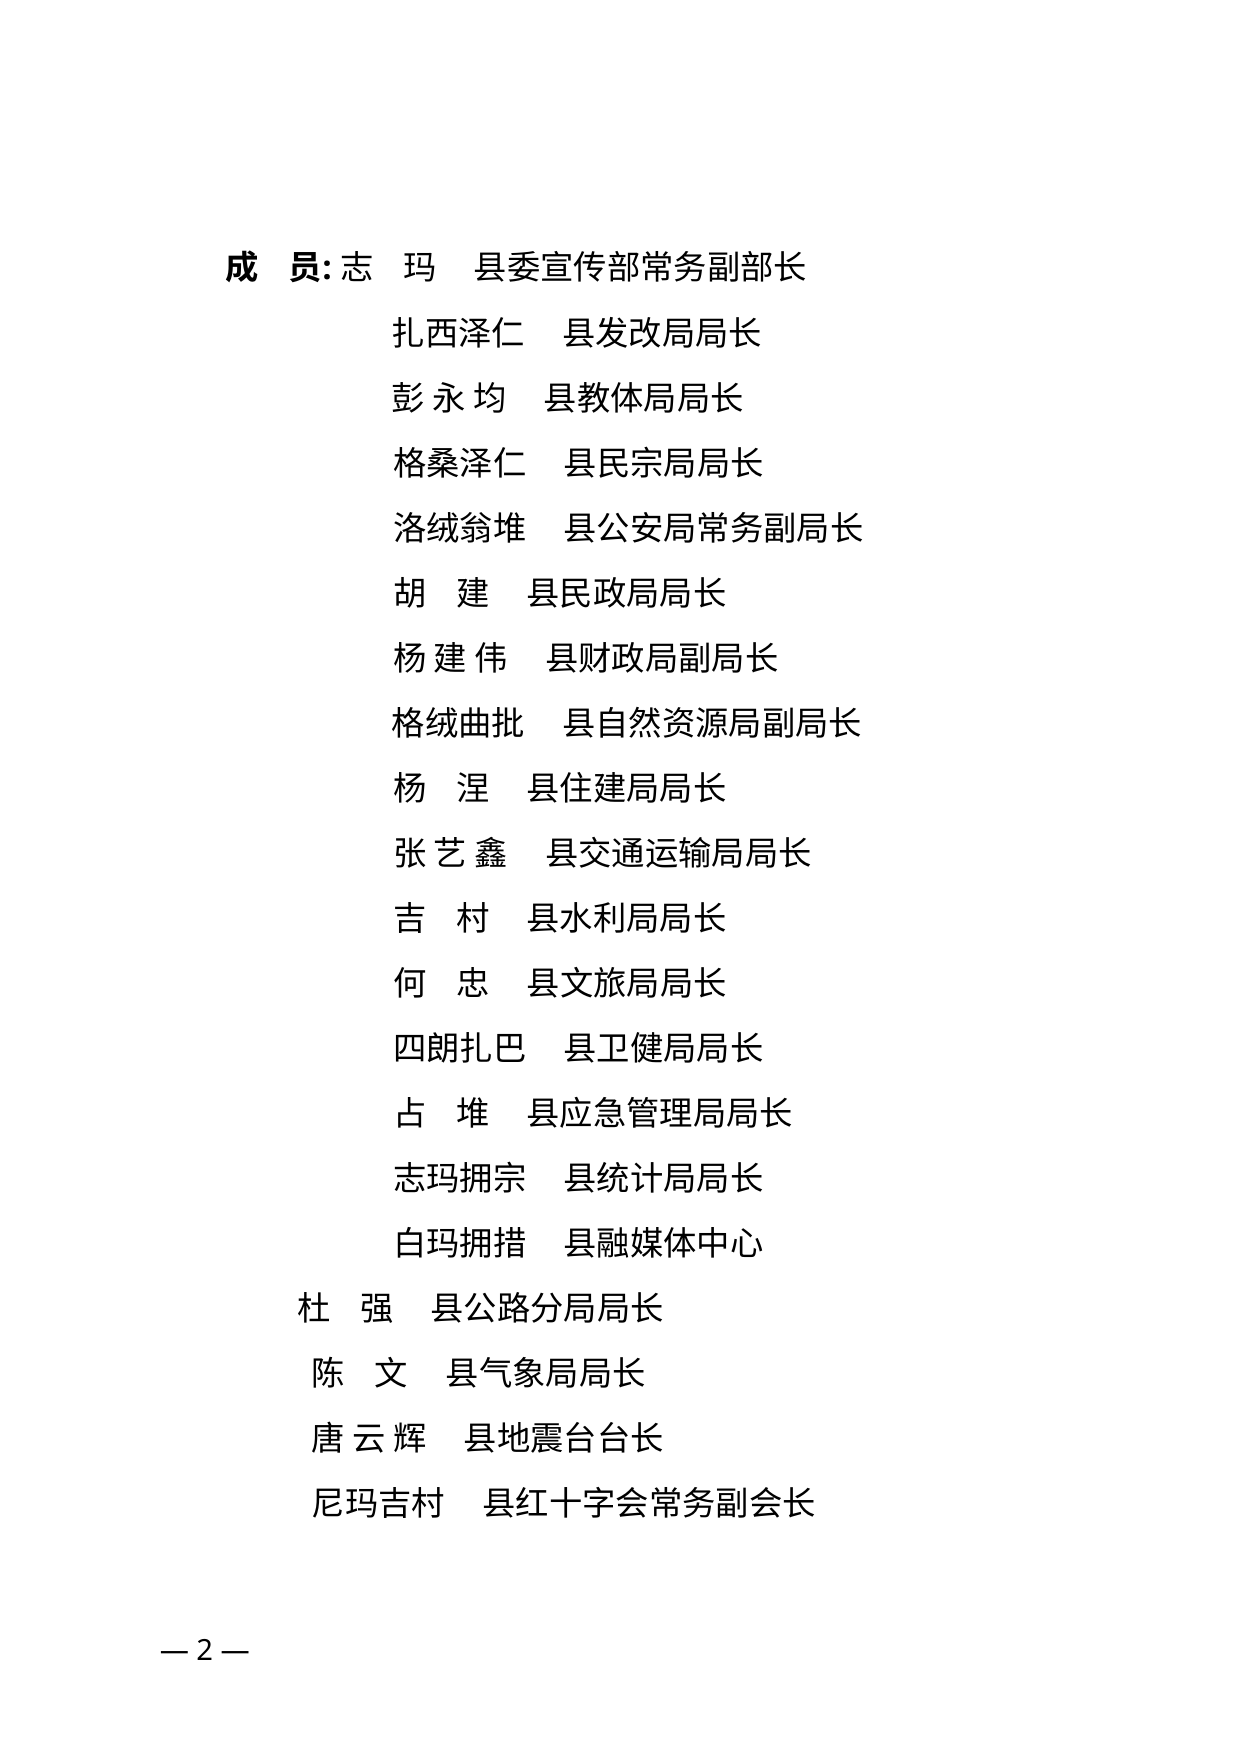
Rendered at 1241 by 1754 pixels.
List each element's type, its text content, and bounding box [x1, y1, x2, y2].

text 何 忠 县文旅局局长 [393, 948, 1064, 1013]
text 成 员: 志 玛 县委宣传部常务副部长 [159, 233, 1064, 298]
text 陈 文 县气象局局长 [159, 1338, 1064, 1403]
text 胡 建 县民政局局长 [159, 558, 1064, 623]
text 格绒曲批 县自然资源局副局长 [159, 688, 1064, 753]
text 杨 涅 县住建局局长 [159, 753, 1064, 818]
text 四朗扎巴 县卫健局局长 [393, 1013, 1064, 1078]
text 杜 强 县公路分局局长 [193, 1273, 1064, 1338]
text 彭 永 均 县教体局局长 [159, 363, 1064, 428]
text 张 艺 鑫 县交通运输局局长 [159, 818, 1064, 883]
text 尼玛吉村 县红十字会常务副会长 [159, 1468, 1064, 1533]
text 占 堆 县应急管理局局长 [159, 1078, 1064, 1143]
text 格桑泽仁 县民宗局局长 [159, 428, 1064, 493]
text 扎西泽仁 县发改局局长 [159, 298, 1064, 363]
text 杨 建 伟 县财政局副局长 [159, 623, 1064, 688]
text 白玛拥措 县融媒体中心 [393, 1208, 1064, 1273]
text 洛绒翁堆 县公安局常务副局长 [393, 493, 1064, 558]
text 唐 云 辉 县地震台台长 [159, 1403, 1064, 1468]
text 吉 村 县水利局局长 [159, 883, 1064, 948]
text 志玛拥宗 县统计局局长 [393, 1143, 1064, 1208]
